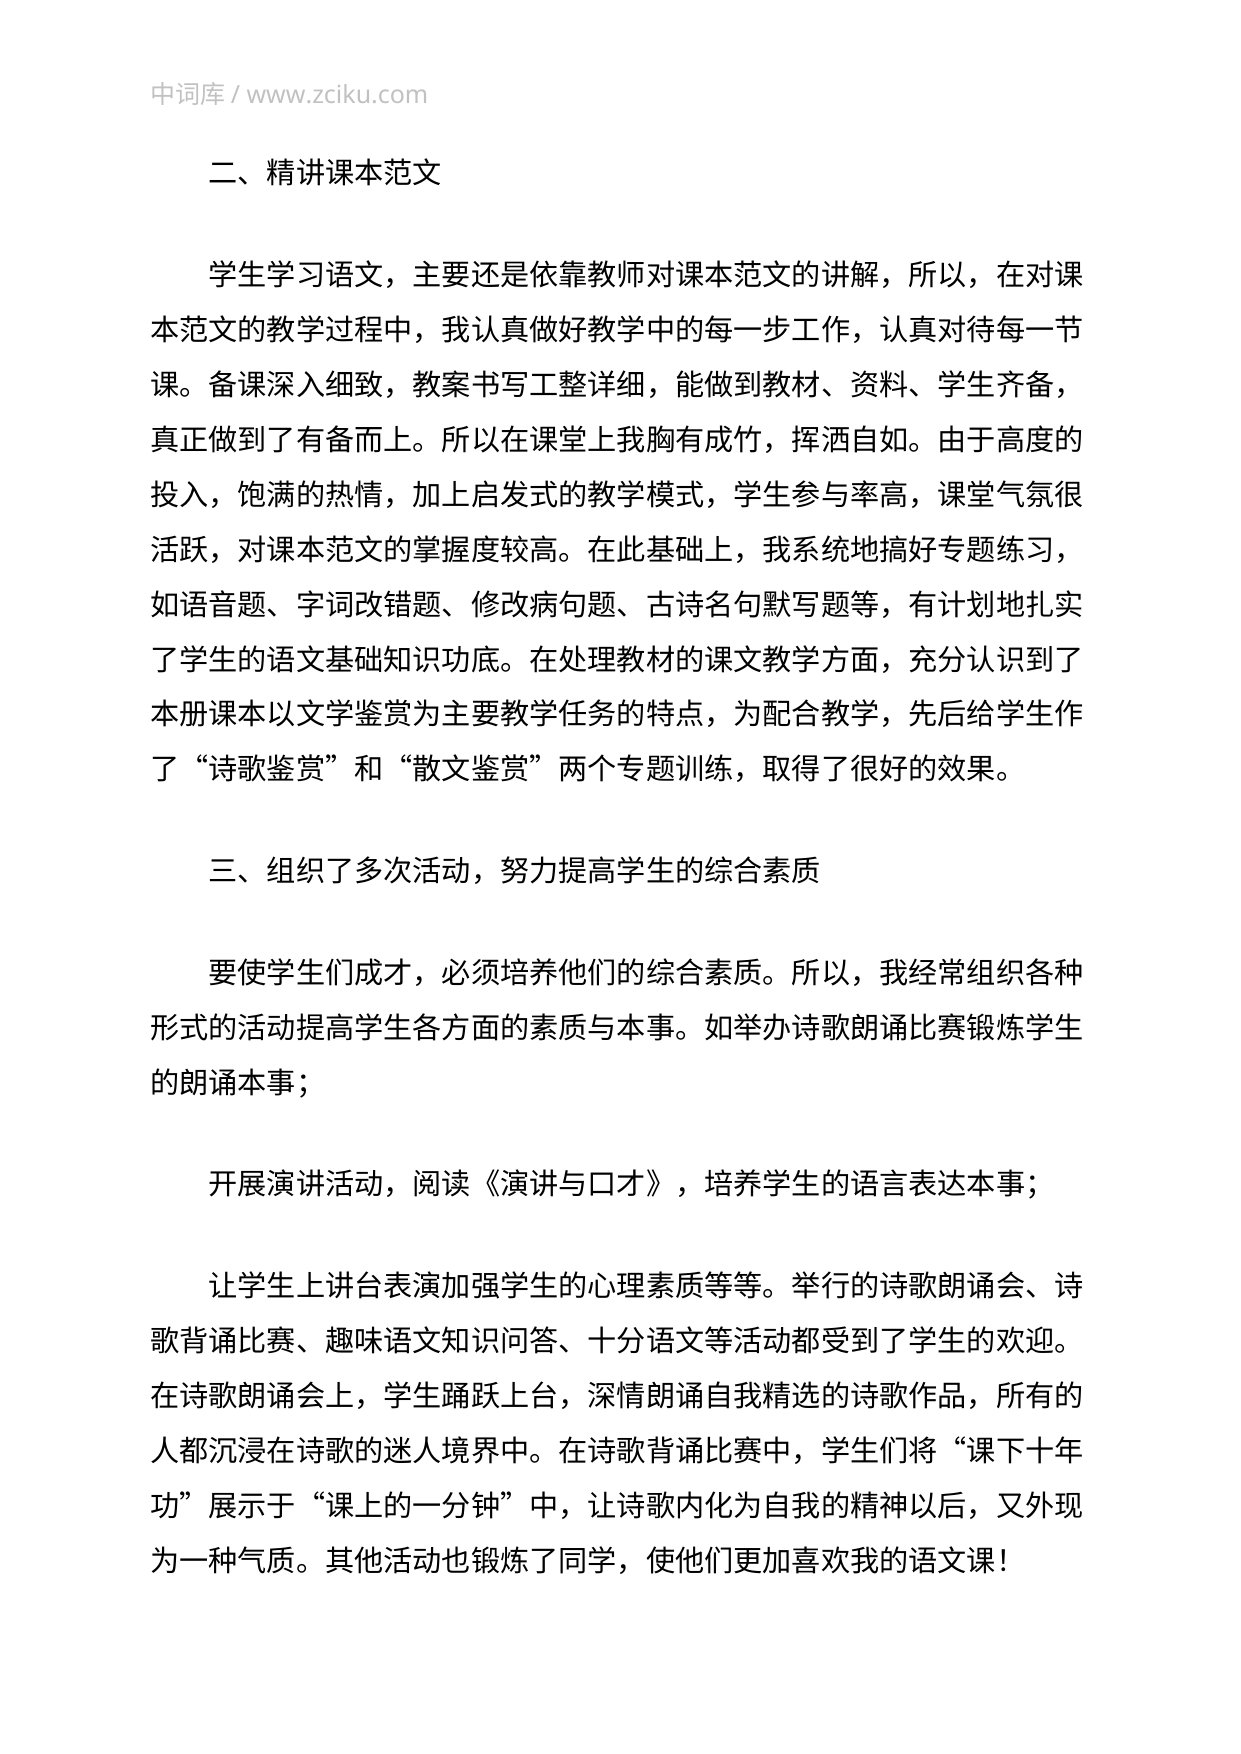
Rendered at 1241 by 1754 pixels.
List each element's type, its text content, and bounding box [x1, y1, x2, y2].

text 让学生上讲台表演加强学生的心理素质等等。举行的诗歌朗诵会、诗歌背诵比赛、趣味语文知识问答、十分语文等活动都受到了学生的欢迎。在诗歌朗诵会上，学生踊跃上台，深情朗诵自我精选的诗歌作品，所有的人都沉浸在诗歌的迷人境界中。在诗歌背诵比赛中，学生们将“课下十年功”展示于“课上的一分钟”中，让诗歌内化为自我的精神以后，又外现为一种气质。其他活动也锻炼了同学，使他们更加喜欢我的语文课！ [150, 1263, 1090, 1579]
text 开展演讲活动，阅读《演讲与口才》，培养学生的语言表达本事； [150, 1161, 1090, 1203]
text 三、组织了多次活动，努力提高学生的综合素质 [150, 848, 1090, 890]
text 学生学习语文，主要还是依靠教师对课本范文的讲解，所以，在对课本范文的教学过程中，我认真做好教学中的每一步工作，认真对待每一节课。备课深入细致，教案书写工整详细，能做到教材、资料、学生齐备，真正做到了有备而上。所以在课堂上我胸有成竹，挥洒自如。由于高度的投入，饱满的热情，加上启发式的教学模式，学生参与率高，课堂气氛很活跃，对课本范文的掌握度较高。在此基础上，我系统地搞好专题练习，如语音题、字词改错题、修改病句题、古诗名句默写题等，有计划地扎实了学生的语文基础知识功底。在处理教材的课文教学方面，充分认识到了本册课本以文学鉴赏为主要教学任务的特点，为配合教学，先后给学生作了“诗歌鉴赏”和“散文鉴赏”两个专题训练，取得了很好的效果。 [150, 252, 1090, 788]
text 二、精讲课本范文 [150, 150, 1090, 192]
text 要使学生们成才，必须培养他们的综合素质。所以，我经常组织各种形式的活动提高学生各方面的素质与本事。如举办诗歌朗诵比赛锻炼学生的朗诵本事； [150, 949, 1090, 1101]
